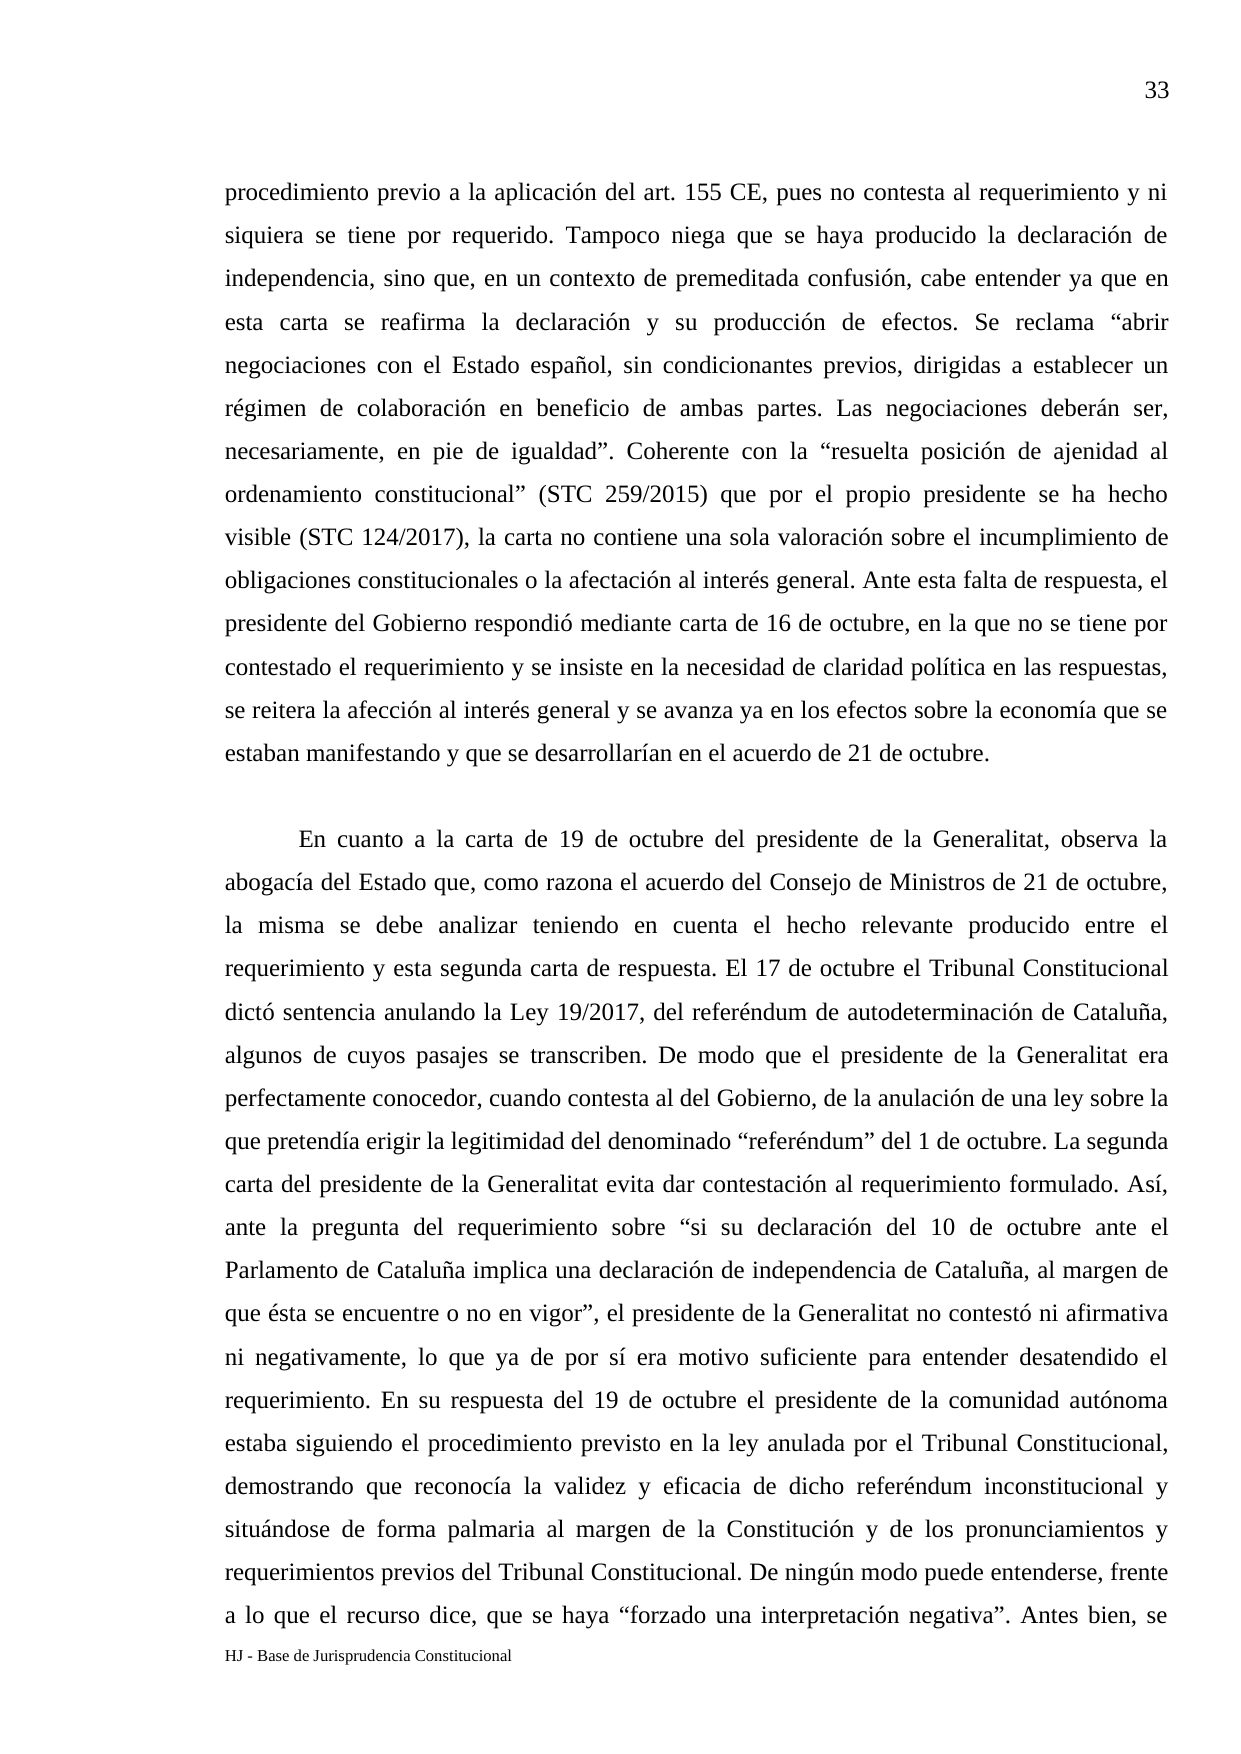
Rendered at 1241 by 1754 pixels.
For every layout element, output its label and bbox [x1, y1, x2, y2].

text [224, 824, 1169, 1629]
text [224, 177, 1169, 767]
